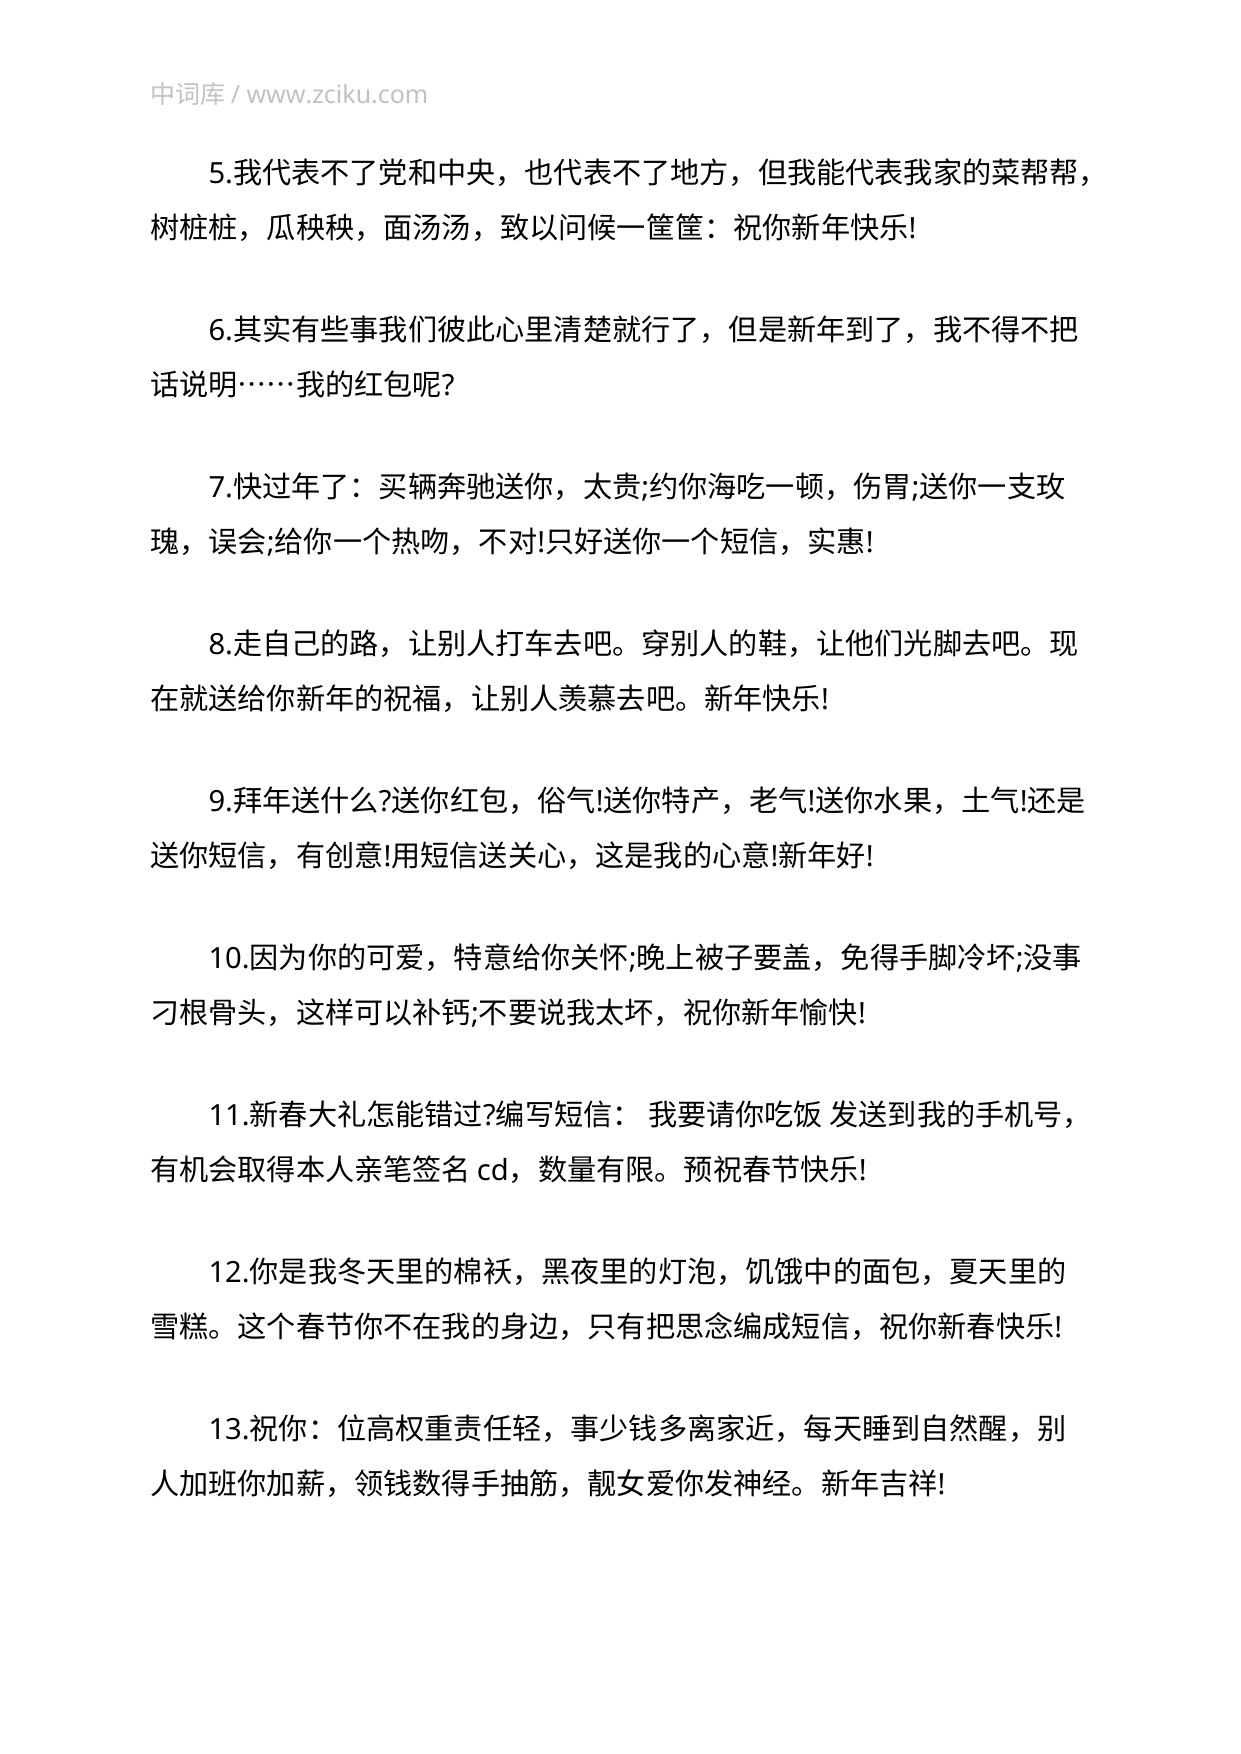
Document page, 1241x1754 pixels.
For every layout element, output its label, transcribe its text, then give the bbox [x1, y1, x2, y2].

text 10.因为你的可爱，特意给你关怀;晚上被子要盖，免得手脚冷坏;没事刁根骨头，这样可以补钙;不要说我太坏，祝你新年愉快! [150, 935, 1090, 1032]
text 13.祝你：位高权重责任轻，事少钱多离家近，每天睡到自然醒，别人加班你加薪，领钱数得手抽筋，靓女爱你发神经。新年吉祥! [150, 1406, 1090, 1503]
text 5.我代表不了党和中央，也代表不了地方，但我能代表我家的菜帮帮，树桩桩，瓜秧秧，面汤汤，致以问候一筐筐：祝你新年快乐! [150, 150, 1090, 247]
text 12.你是我冬天里的棉袄，黑夜里的灯泡，饥饿中的面包，夏天里的雪糕。这个春节你不在我的身边，只有把思念编成短信，祝你新春快乐! [150, 1249, 1090, 1346]
text 11.新春大礼怎能错过?编写短信： 我要请你吃饭 发送到我的手机号，有机会取得本人亲笔签名cd，数量有限。预祝春节快乐! [150, 1092, 1090, 1189]
text 6.其实有些事我们彼此心里清楚就行了，但是新年到了，我不得不把话说明……我的红包呢? [150, 307, 1090, 404]
text 8.走自己的路，让别人打车去吧。穿别人的鞋，让他们光脚去吧。现在就送给你新年的祝福，让别人羡慕去吧。新年快乐! [150, 621, 1090, 718]
text 7.快过年了：买辆奔驰送你，太贵;约你海吃一顿，伤胃;送你一支玫瑰，误会;给你一个热吻，不对!只好送你一个短信，实惠! [150, 464, 1090, 561]
text 9.拜年送什么?送你红包，俗气!送你特产，老气!送你水果，土气!还是送你短信，有创意!用短信送关心，这是我的心意!新年好! [150, 778, 1090, 875]
